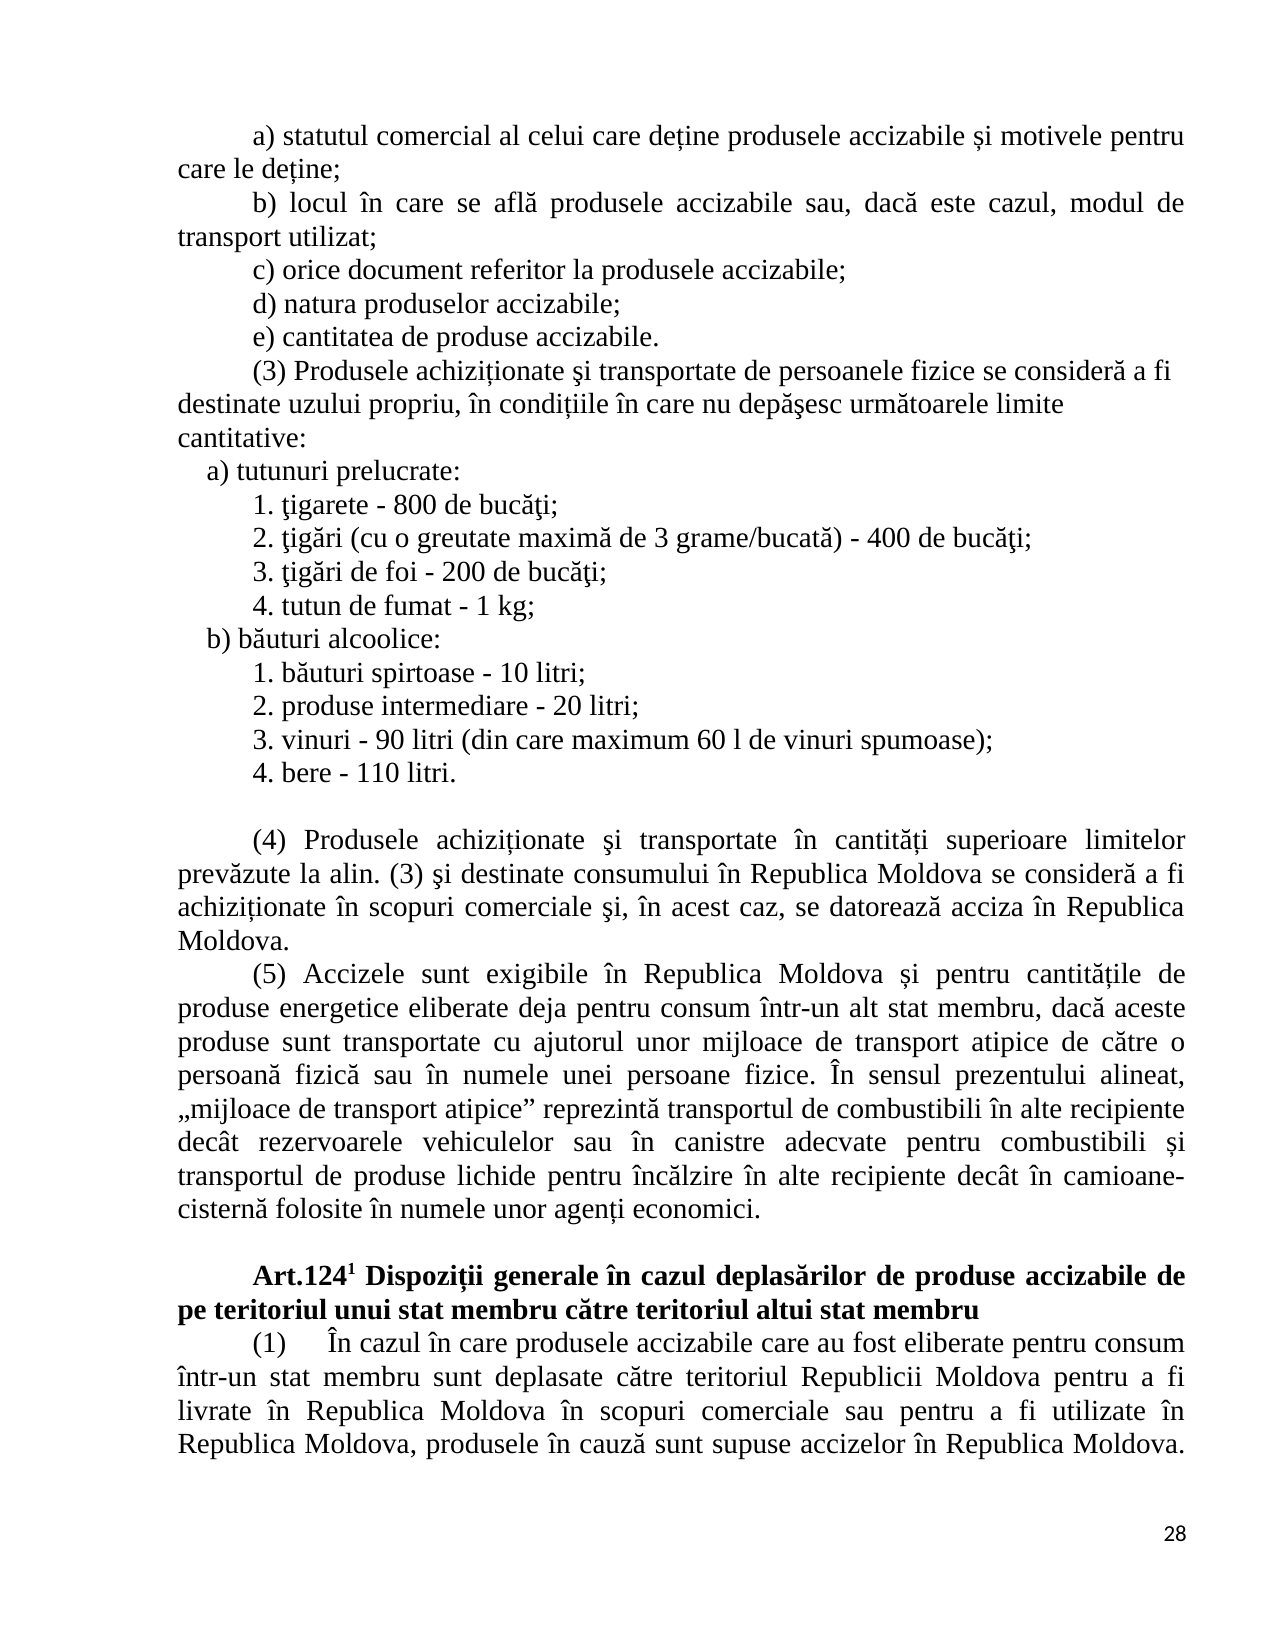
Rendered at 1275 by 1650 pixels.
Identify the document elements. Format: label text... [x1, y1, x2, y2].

text a) statutul comercial al celui care deține produsele accizabile și motivele pentru care le deține; [177, 118, 1186, 185]
text 1. băuturi spirtoase - 10 litri; [177, 655, 1186, 688]
text b) băuturi alcoolice: [177, 621, 1186, 655]
text a) tutunuri prelucrate: [177, 453, 1186, 487]
text e) cantitatea de produse accizabile. [177, 319, 1186, 353]
text 3. ţigări de foi - 200 de bucăţi; [177, 554, 1186, 588]
text 2. ţigări (cu o greutate maximă de 3 grame/bucată) - 400 de bucăţi; [177, 521, 1186, 554]
text 4. bere - 110 litri. [177, 755, 1186, 789]
text (3) Produsele achiziționate şi transportate de persoanele fizice se consideră a fi destinate uzului propriu, în condițiile în care nu depăşesc următoarele limite cantitative: [177, 353, 1186, 453]
text b) locul în care se află produsele accizabile sau, dacă este cazul, modul de transport utilizat; [177, 185, 1186, 252]
text c) orice document referitor la produsele accizabile; [177, 252, 1186, 286]
text 3. vinuri - 90 litri (din care maximum 60 l de vinuri spumoase); [177, 722, 1186, 755]
text 2. produse intermediare - 20 litri; [177, 688, 1186, 722]
text Art.1241 Dispoziții generale în cazul deplasărilor de produse accizabile de pe teritoriul unui stat membru către teritoriul altui stat membru [177, 1258, 1186, 1326]
text (4) Produsele achiziționate şi transportate în cantități superioare limitelor prevăzute la alin. (3) şi destinate consumului în Republica Moldova se consideră a fi achiziționate în scopuri comerciale şi, în acest caz, se datorează acciza în Republica Moldova. [177, 822, 1186, 957]
text d) natura produselor accizabile; [177, 286, 1186, 319]
text 1. ţigarete - 800 de bucăţi; [177, 487, 1186, 521]
text (5) Accizele sunt exigibile în Republica Moldova și pentru cantitățile de produse energetice eliberate deja pentru consum într-un alt stat membru, dacă aceste produse sunt transportate cu ajutorul unor mijloace de transport atipice de către o persoană fizică sau în numele unei persoane fizice. În sensul prezentului alineat, „mijloace de transport atipice” reprezintă transportul de combustibili în alte recipiente decât rezervoarele vehiculelor sau în canistre adecvate pentru combustibili și transportul de produse lichide pentru încălzire în alte recipiente decât în camioane-cisternă folosite în numele unor agenți economici. [177, 957, 1186, 1225]
text 4. tutun de fumat - 1 kg; [177, 588, 1186, 621]
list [177, 1326, 1186, 1460]
